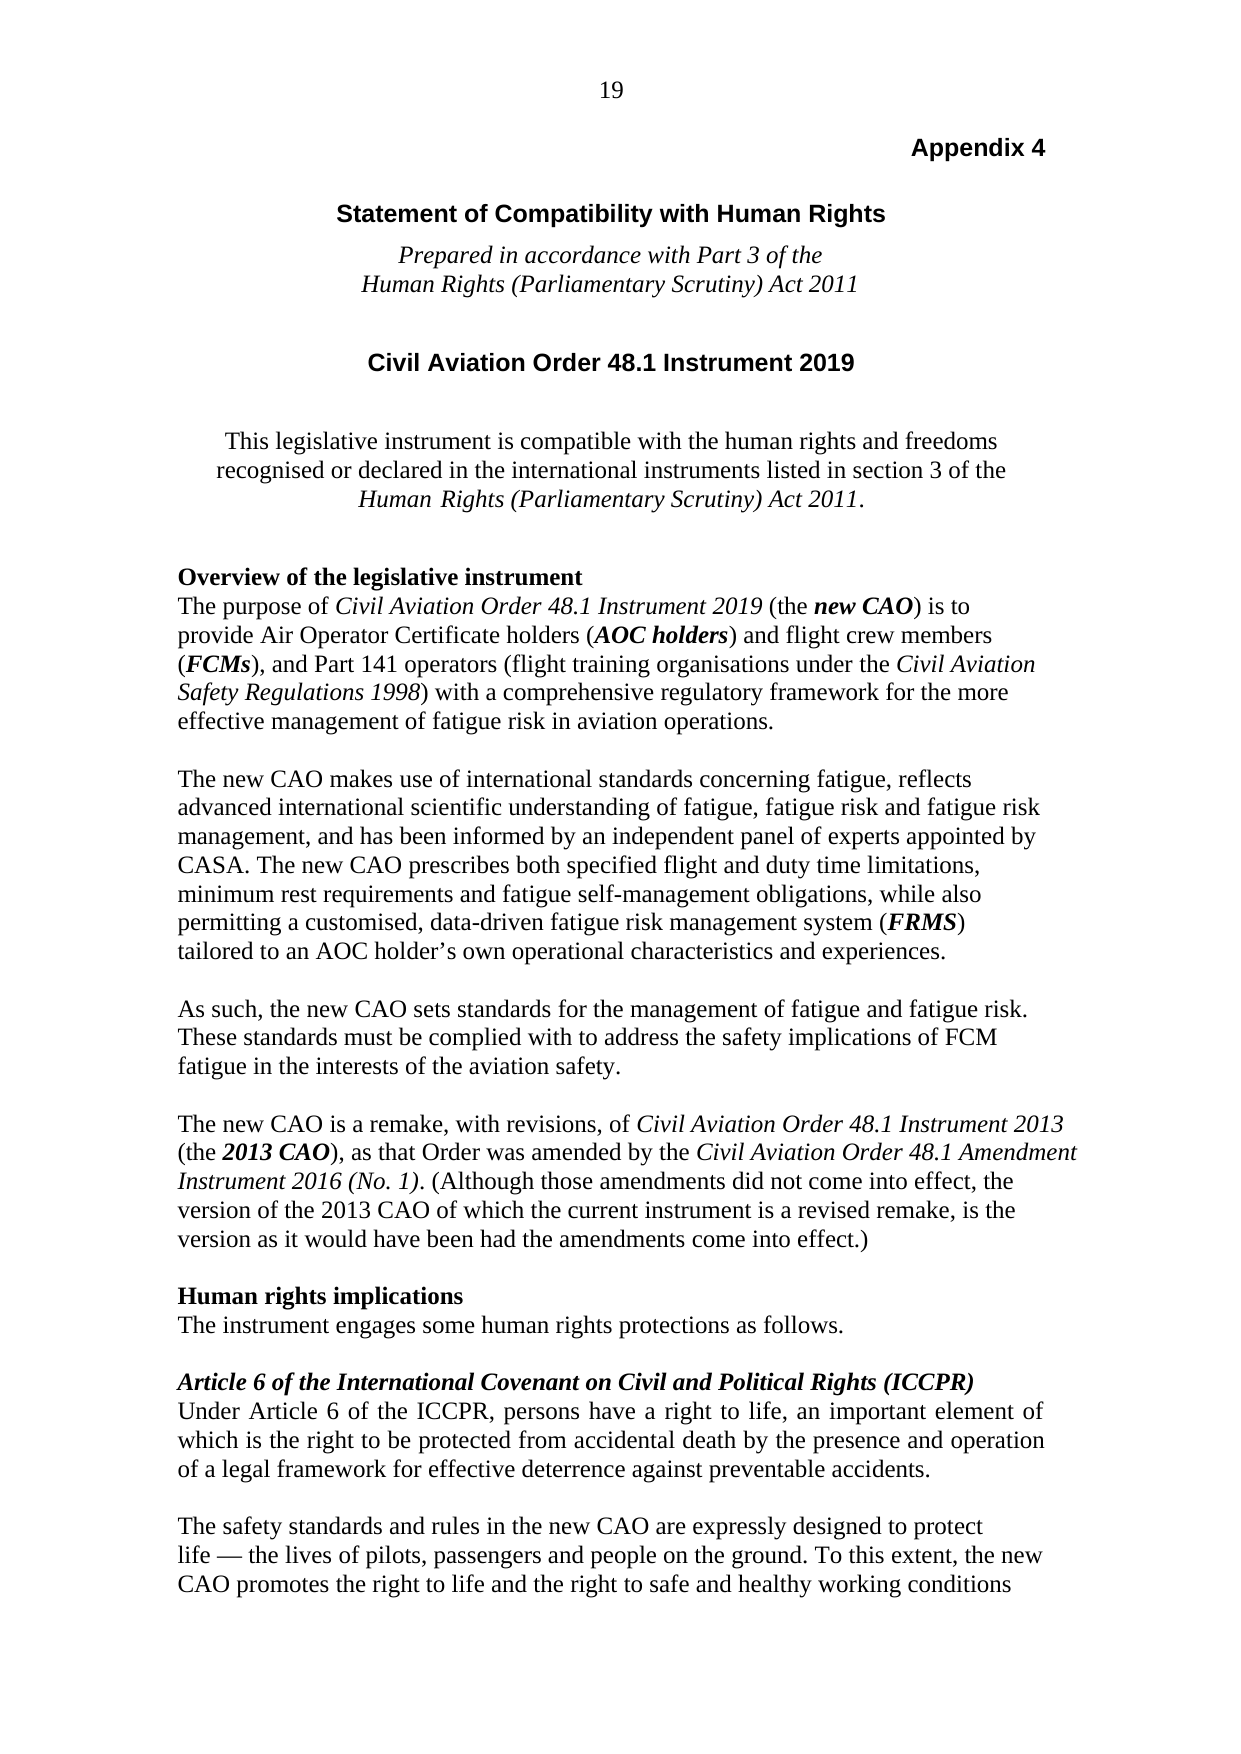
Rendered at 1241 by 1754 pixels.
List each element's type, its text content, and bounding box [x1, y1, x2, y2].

subtitle Appendix 4 [177, 132, 1045, 161]
text Civil Aviation Order 48.1 Instrument 2019 [177, 347, 1045, 376]
text Statement of Compatibility with Human Rights [177, 199, 1045, 227]
text Prepared in accordance with Part 3 of the Human Rights (Parliamentary Scrutiny) Act 2011 [177, 240, 1045, 297]
text The purpose of Civil Aviation Order 48.1 Instrument 2019 (the new CAO) is to provide Air Operator Certificate holders (AOC holders) and flight crew members (FCMs), and Part 141 operators (flight training organisations under the Civil Aviation Safety Regulations 1998) with a comprehensive regulatory framework for the more effective management of fatigue risk in aviation operations. [177, 591, 1045, 735]
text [177, 1511, 1045, 1597]
text Human rights implications [177, 1281, 1045, 1310]
text The new CAO is a remake, with revisions, of Civil Aviation Order 48.1 Instrument 2013 (the 2013 CAO), as that Order was amended by the Civil Aviation Order 48.1 Amendment Instrument 2016 (No. 1). (Although those amendments did not come into effect, the version of the 2013 CAO of which the current instrument is a revised remake, is the version as it would have been had the amendments come into effect.) [177, 1109, 1093, 1252]
text This legislative instrument is compatible with the human rights and freedoms recognised or declared in the international instruments listed in section 3 of the Human Rights (Parliamentary Scrutiny) Act 2011. [177, 426, 1045, 512]
text The new CAO makes use of international standards concerning fatigue, reflects advanced international scientific understanding of fatigue, fatigue risk and fatigue risk management, and has been informed by an independent panel of experts appointed by CASA. The new CAO prescribes both specified flight and duty time limitations, minimum rest requirements and fatigue self-management obligations, while also permitting a customised, data-driven fatigue risk management system (FRMS) tailored to an AOC holder’s own operational characteristics and experiences. [177, 764, 1045, 965]
text Article 6 of the International Covenant on Civil and Political Rights (ICCPR) [177, 1367, 1045, 1396]
text The instrument engages some human rights protections as follows. [177, 1310, 1045, 1339]
text As such, the new CAO sets standards for the management of fatigue and fatigue risk. These standards must be complied with to address the safety implications of FCM fatigue in the interests of the aviation safety. [177, 994, 1045, 1080]
text Overview of the legislative instrument [177, 562, 1045, 591]
text Under Article 6 of the ICCPR, persons have a right to life, an important element of which is the right to be protected from accidental death by the presence and operation of a legal framework for effective deterrence against preventable accidents. [177, 1396, 1045, 1482]
